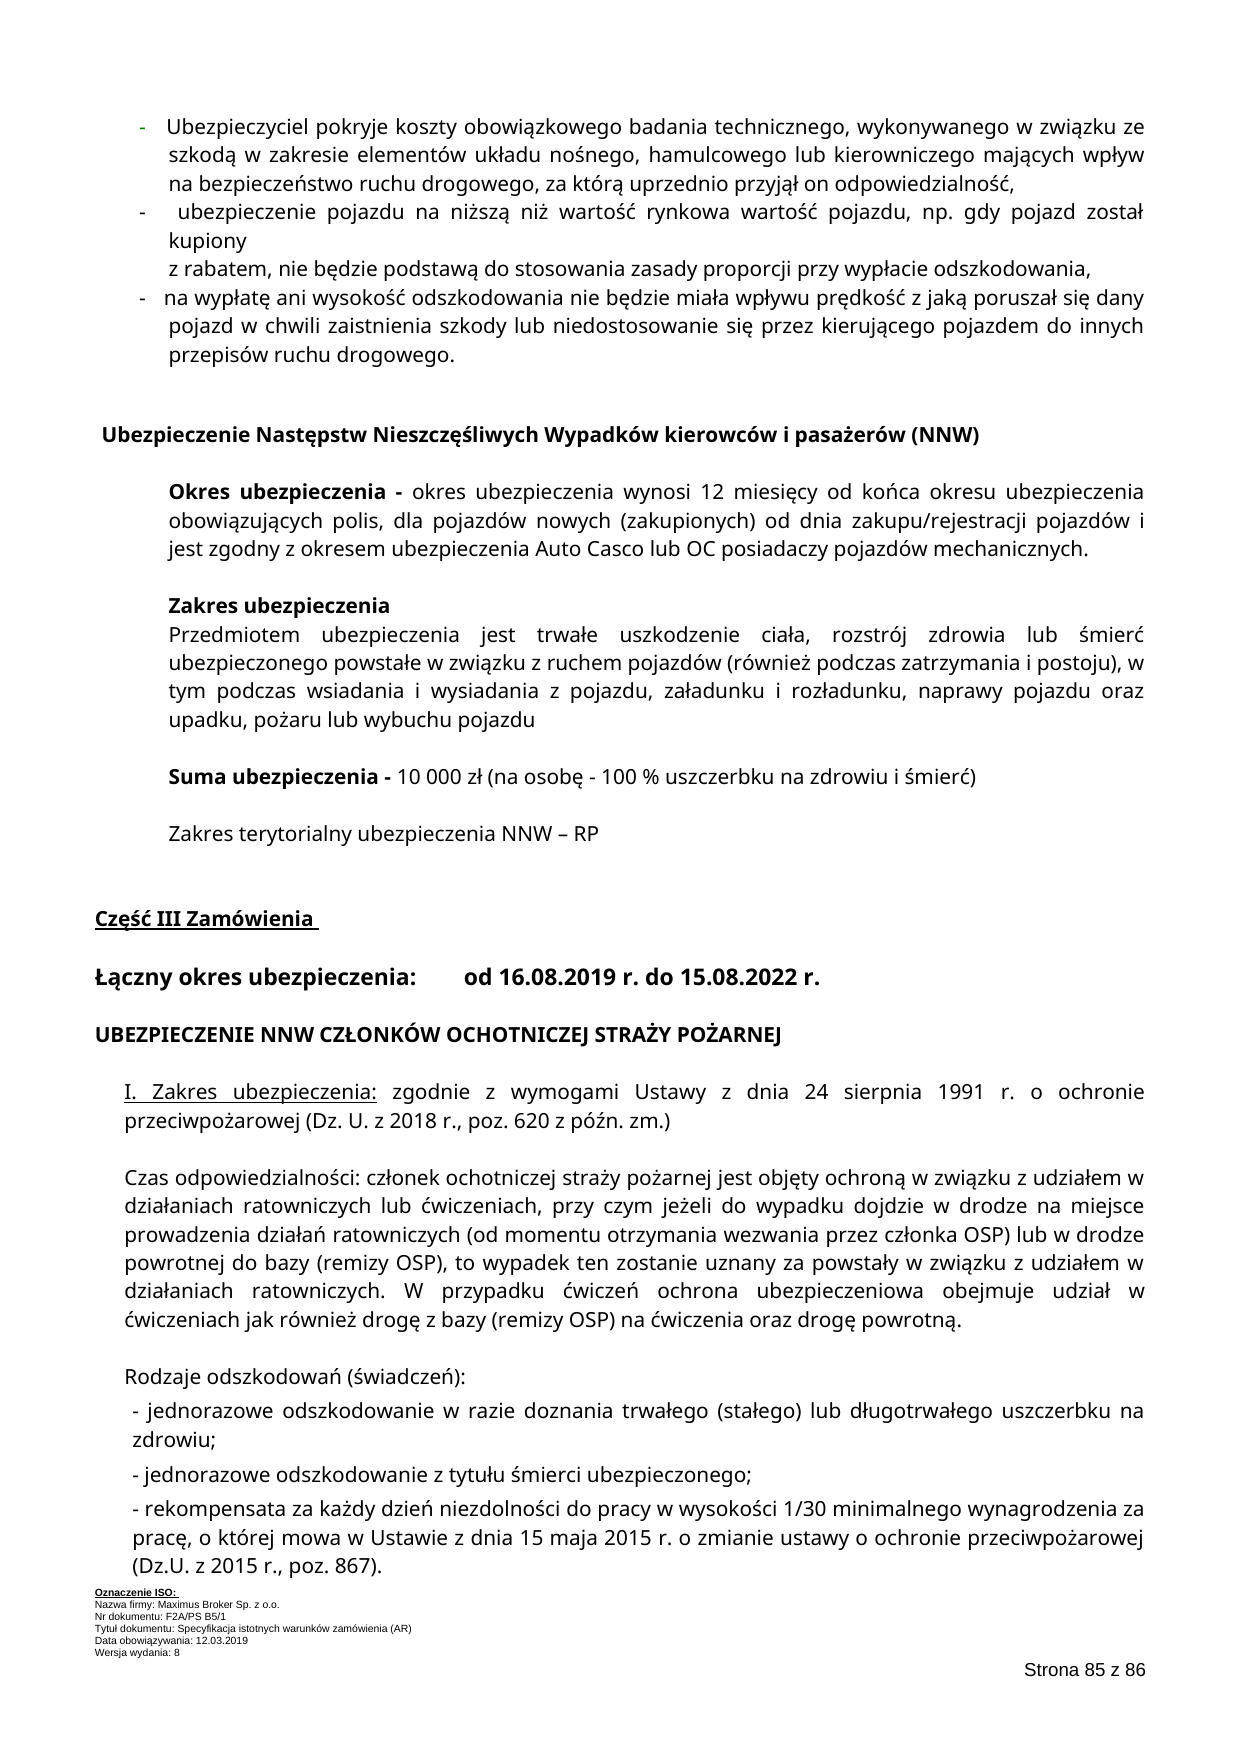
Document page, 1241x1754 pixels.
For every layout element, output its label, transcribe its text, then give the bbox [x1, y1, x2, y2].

text - Ubezpieczyciel pokryje koszty obowiązkowego badania technicznego, wykonywanego w związku ze szkodą w zakresie elementów układu nośnego, hamulcowego lub kierowniczego mających wpływ na bezpieczeństwo ruchu drogowego, za którą uprzednio przyjął on odpowiedzialność, [139, 112, 1146, 197]
text Część III Zamówienia [94, 904, 1146, 932]
text Zakres terytorialny ubezpieczenia NNW – RP [94, 819, 1146, 847]
text Łączny okres ubezpieczenia: od 16.08.2019 r. do 15.08.2022 r. [94, 961, 1146, 992]
text Okres ubezpieczenia - okres ubezpieczenia wynosi 12 miesięcy od końca okresu ubezpieczenia obowiązujących polis, dla pojazdów nowych (zakupionych) od dnia zakupu/rejestracji pojazdów i jest zgodny z okresem ubezpieczenia Auto Casco lub OC posiadaczy pojazdów mechanicznych. [168, 477, 1146, 563]
text Zakres ubezpieczenia [168, 591, 1146, 620]
text - rekompensata za każdy dzień niezdolności do pracy w wysokości 1/30 minimalnego wynagrodzenia za pracę, o której mowa w Ustawie z dnia 15 maja 2015 r. o zmianie ustawy o ochronie przeciwpożarowej (Dz.U. z 2015 r., poz. 867). [132, 1494, 1146, 1580]
text I. Zakres ubezpieczenia: zgodnie z wymogami Ustawy z dnia 24 sierpnia 1991 r. o ochronie przeciwpożarowej (Dz. U. z 2018 r., poz. 620 z późn. zm.) [124, 1077, 1146, 1134]
text - na wypłatę ani wysokość odszkodowania nie będzie miała wpływu prędkość z jaką poruszał się dany pojazd w chwili zaistnienia szkody lub niedostosowanie się przez kierującego pojazdem do innych przepisów ruchu drogowego. [139, 283, 1146, 368]
text - jednorazowe odszkodowanie z tytułu śmierci ubezpieczonego; [132, 1460, 1146, 1488]
text Czas odpowiedzialności: członek ochotniczej straży pożarnej jest objęty ochroną w związku z udziałem w działaniach ratowniczych lub ćwiczeniach, przy czym jeżeli do wypadku dojdzie w drodze na miejsce prowadzenia działań ratowniczych (od momentu otrzymania wezwania przez członka OSP) lub w drodze powrotnej do bazy (remizy OSP), to wypadek ten zostanie uznany za powstały w związku z udziałem w działaniach ratowniczych. W przypadku ćwiczeń ochrona ubezpieczeniowa obejmuje udział w ćwiczeniach jak również drogę z bazy (remizy OSP) na ćwiczenia oraz drogę powrotną. [124, 1163, 1146, 1333]
subtitle Ubezpieczenie Następstw Nieszczęśliwych Wypadków kierowców i pasażerów (NNW) [101, 421, 1146, 449]
text - jednorazowe odszkodowanie w razie doznania trwałego (stałego) lub długotrwałego uszczerbku na zdrowiu; [132, 1397, 1146, 1453]
text Przedmiotem ubezpieczenia jest trwałe uszkodzenie ciała, rozstrój zdrowia lub śmierć ubezpieczonego powstałe w związku z ruchem pojazdów (również podczas zatrzymania i postoju), w tym podczas wsiadania i wysiadania z pojazdu, załadunku i rozładunku, naprawy pojazdu oraz upadku, pożaru lub wybuchu pojazdu [168, 620, 1146, 733]
subtitle UBEZPIECZENIE NNW CZŁONKÓW OCHOTNICZEJ STRAŻY POŻARNEJ [94, 1021, 1146, 1049]
text Suma ubezpieczenia - 10 000 zł (na osobę - 100 % uszczerbku na zdrowiu i śmierć) [168, 762, 1146, 790]
text Rodzaje odszkodowań (świadczeń): [94, 1362, 1146, 1390]
text - ubezpieczenie pojazdu na niższą niż wartość rynkowa wartość pojazdu, np. gdy pojazd został kupiony z rabatem, nie będzie podstawą do stosowania zasady proporcji przy wypłacie odszkodowania, [139, 197, 1146, 283]
